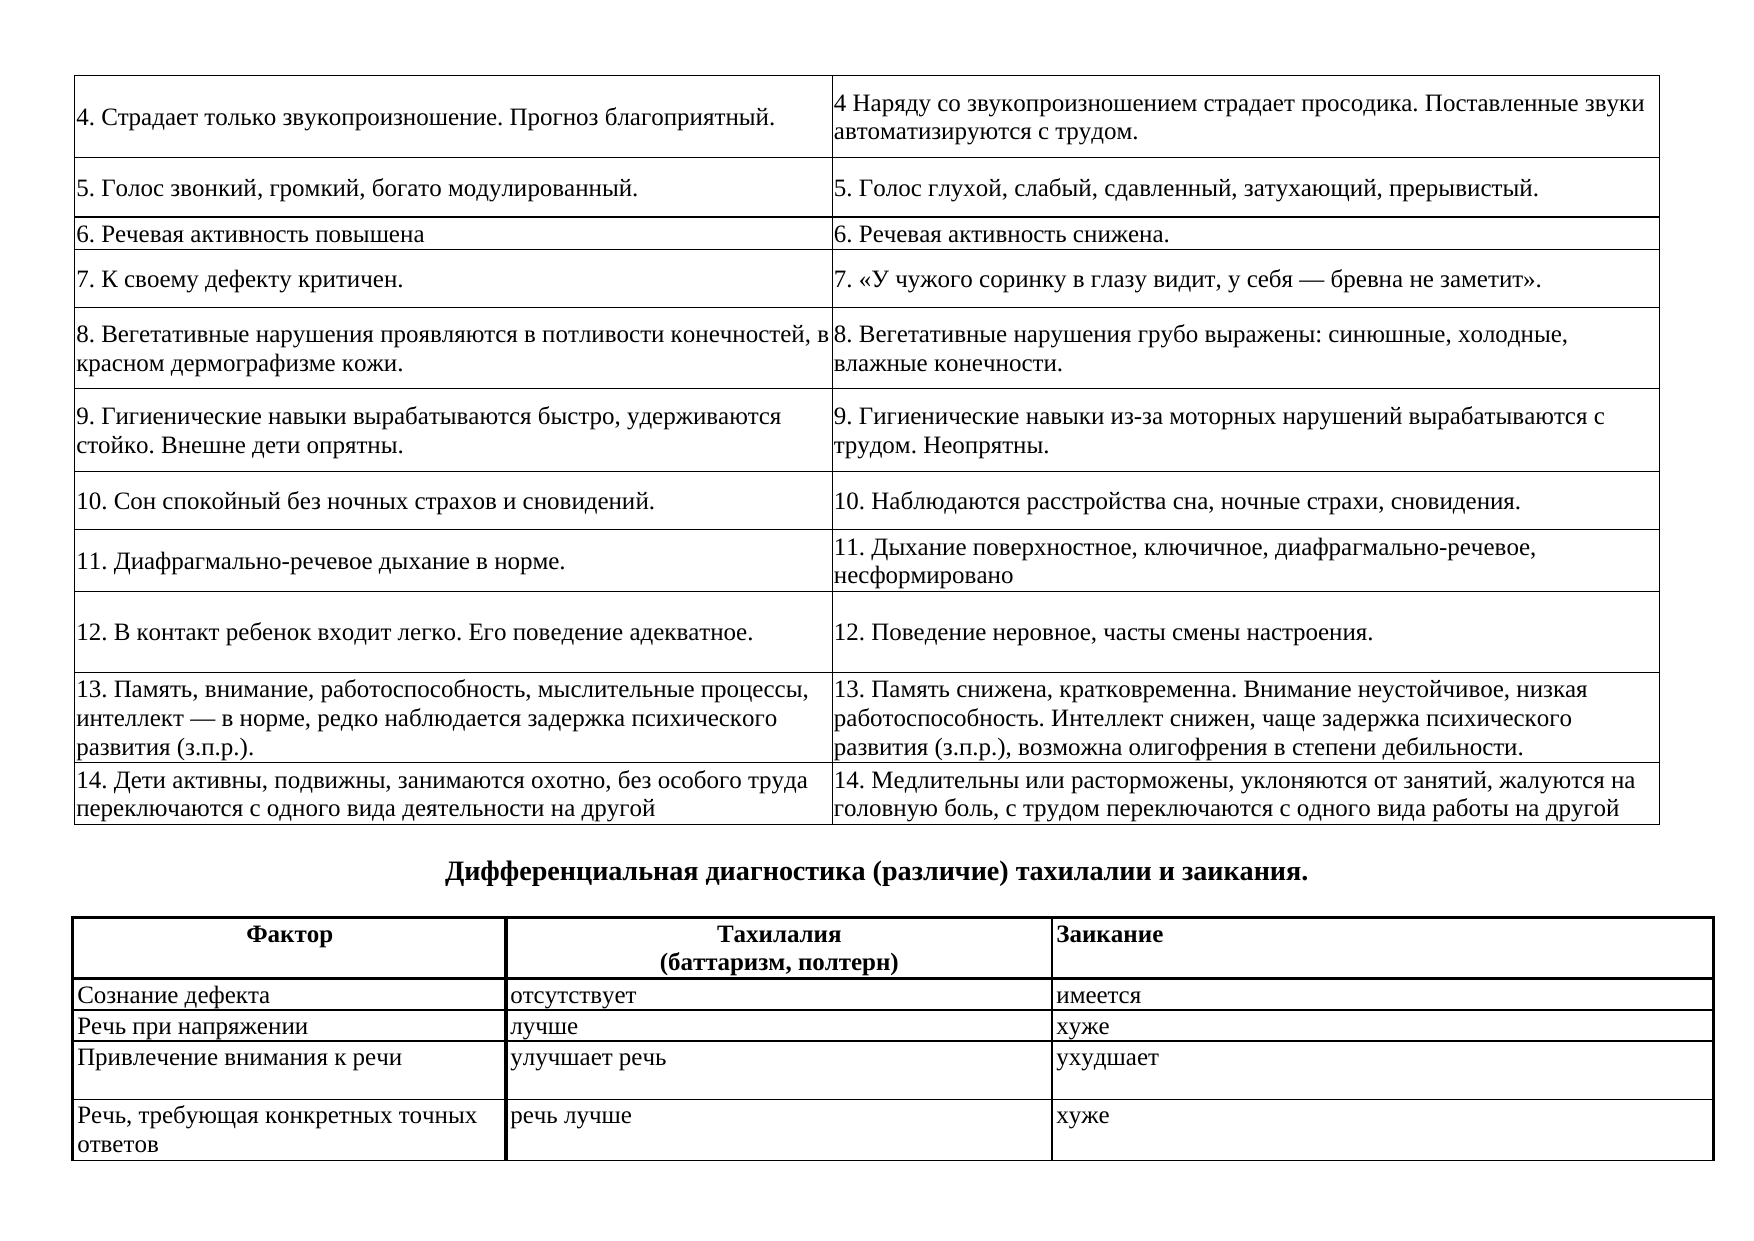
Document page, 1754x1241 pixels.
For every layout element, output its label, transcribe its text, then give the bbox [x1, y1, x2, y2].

table_cell 7. К своему дефекту критичен. [75, 250, 832, 307]
table_cell 8. Вегетативные нарушения грубо выражены: синюшные, холодные, влажные конечности. [833, 308, 1659, 388]
table_cell 14. Медлительны или расторможены, уклоняются от занятий, жалуются на головную боль, с трудом переключаются с одного вида работы на другой [833, 763, 1659, 824]
table_cell 4 Наряду со звукопроизношением страдает просодика. Поставленные звуки автоматизируются с трудом. [833, 76, 1659, 157]
table_cell 5. Голос глухой, слабый, сдавленный, затухающий, прерывистый. [833, 158, 1659, 216]
table_cell 4. Страдает только звукопроизношение. Прогноз благоприятный. [75, 76, 832, 157]
table_cell 10. Наблюдаются расстройства сна, ночные страхи, сновидения. [833, 472, 1659, 529]
table_cell Речь, требующая конкретных точных ответов [74, 1100, 504, 1160]
table_header Заикание [1053, 919, 1712, 977]
table_cell 12. Поведение неровное, часты смены настроения. [833, 592, 1659, 672]
table_cell 11. Диафрагмально-речевое дыхание в норме. [75, 530, 832, 591]
table_cell речь лучше [508, 1100, 1051, 1160]
table_cell 7. «У чужого соринку в глазу видит, у себя — бревна не заметит». [833, 250, 1659, 307]
table_header Тахилалия (баттаризм, полтерн) [508, 919, 1051, 977]
table_cell 11. Дыхание поверхностное, ключичное, диафрагмально-речевое, несформировано [833, 530, 1659, 591]
table_cell 13. Память снижена, кратковременна. Внимание неустойчивое, низкая работоспособность. Интеллект снижен, чаще задержка психического развития (з.п.р.), возможна олигофрения в степени дебильности. [833, 673, 1659, 762]
table_cell 8. Вегетативные нарушения проявляются в потливости конечностей, в красном дермографизме кожи. [75, 308, 832, 388]
table_cell хуже [1053, 1100, 1712, 1160]
table_cell 9. Гигиенические навыки вырабатываются быстро, удерживаются стойко. Внешне дети опрятны. [75, 389, 832, 471]
table_cell 12. В контакт ребенок входит легко. Его поведение адекватное. [75, 592, 832, 672]
table_cell 9. Гигиенические навыки из-за моторных нарушений вырабатываются с трудом. Неопрятны. [833, 389, 1659, 471]
table_header Фактор [74, 919, 504, 977]
table_cell 6. Речевая активность повышена [75, 218, 832, 249]
table_cell 6. Речевая активность снижена. [833, 218, 1659, 249]
table_cell 5. Голос звонкий, громкий, богато модулированный. [75, 158, 832, 216]
table_cell 14. Дети активны, подвижны, занимаются охотно, без особого труда переключаются с одного вида деятельности на другой [75, 763, 832, 824]
table_cell 10. Сон спокойный без ночных страхов и сновидений. [75, 472, 832, 529]
text Дифференциальная диагностика (различие) тахилалии и заикания. [75, 854, 1679, 886]
table_cell 13. Память, внимание, работоспособность, мыслительные процессы, интеллект — в норме, редко наблюдается задержка психического развития (з.п.р.). [75, 673, 832, 762]
